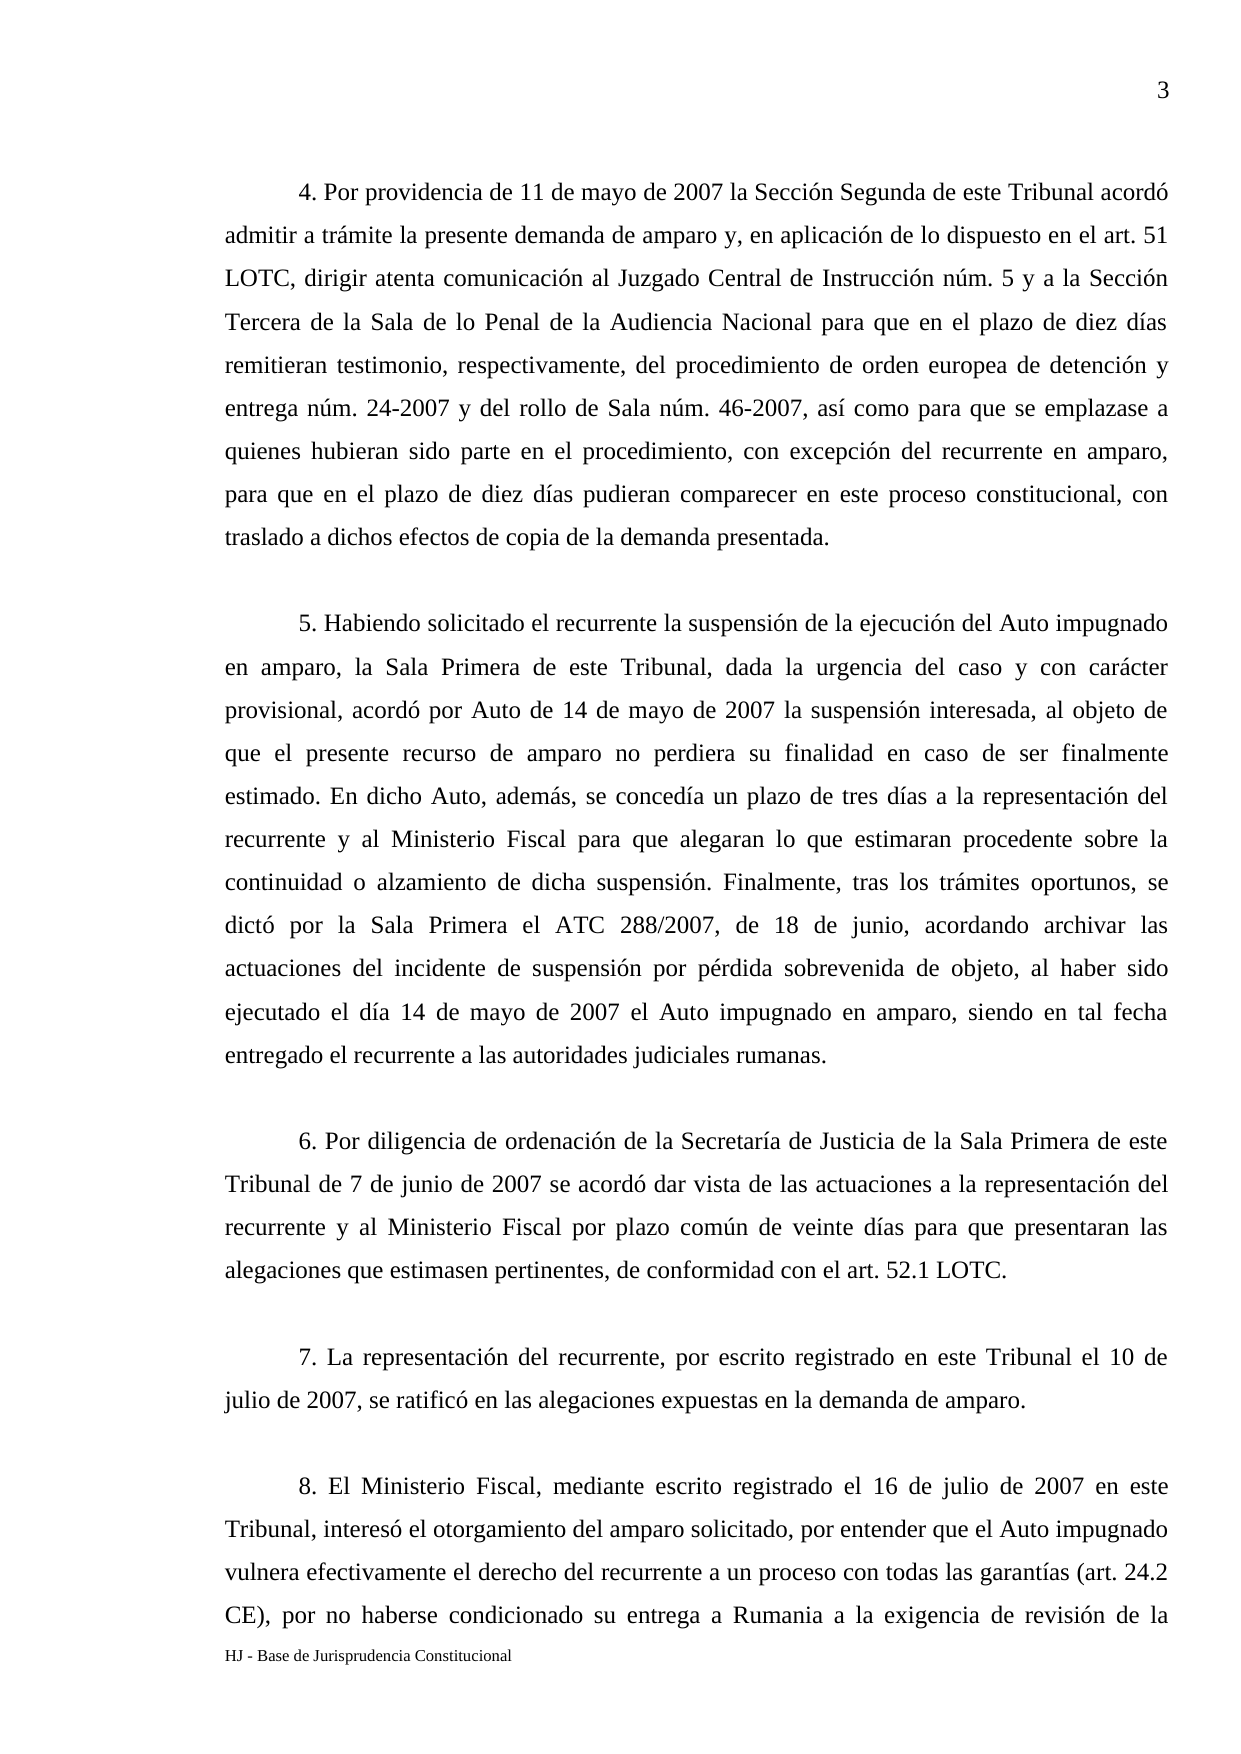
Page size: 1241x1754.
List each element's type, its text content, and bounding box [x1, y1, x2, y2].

text 5. Habiendo solicitado el recurrente la suspensión de la ejecución del Auto impugnado en amparo, la Sala Primera de este Tribunal, dada la urgencia del caso y con carácter provisional, acordó por Auto de 14 de mayo de 2007 la suspensión interesada, al objeto de que el presente recurso de amparo no perdiera su finalidad en caso de ser finalmente estimado. En dicho Auto, además, se concedía un plazo de tres días a la representación del recurrente y al Ministerio Fiscal para que alegaran lo que estimaran procedente sobre la continuidad o alzamiento de dicha suspensión. Finalmente, tras los trámites oportunos, se dictó por la Sala Primera el ATC 288/2007, de 18 de junio, acordando archivar las actuaciones del incidente de suspensión por pérdida sobrevenida de objeto, al haber sido ejecutado el día 14 de mayo de 2007 el Auto impugnado en amparo, siendo en tal fecha entregado el recurrente a las autoridades judiciales rumanas. [224, 608, 1169, 1068]
text 4. Por providencia de 11 de mayo de 2007 la Sección Segunda de este Tribunal acordó admitir a trámite la presente demanda de amparo y, en aplicación de lo dispuesto en el art. 51 LOTC, dirigir atenta comunicación al Juzgado Central de Instrucción núm. 5 y a la Sección Tercera de la Sala de lo Penal de la Audiencia Nacional para que en el plazo de diez días remitieran testimonio, respectivamente, del procedimiento de orden europea de detención y entrega núm. 24-2007 y del rollo de Sala núm. 46-2007, así como para que se emplazase a quienes hubieran sido parte en el procedimiento, con excepción del recurrente en amparo, para que en el plazo de diez días pudieran comparecer en este proceso constitucional, con traslado a dichos efectos de copia de la demanda presentada. [224, 177, 1169, 551]
text 7. La representación del recurrente, por escrito registrado en este Tribunal el 10 de julio de 2007, se ratificó en las alegaciones expuestas en la demanda de amparo. [224, 1342, 1169, 1413]
text 6. Por diligencia de ordenación de la Secretaría de Justicia de la Sala Primera de este Tribunal de 7 de junio de 2007 se acordó dar vista de las actuaciones a la representación del recurrente y al Ministerio Fiscal por plazo común de veinte días para que presentaran las alegaciones que estimasen pertinentes, de conformidad con el art. 52.1 LOTC. [224, 1126, 1169, 1284]
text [224, 1471, 1169, 1629]
